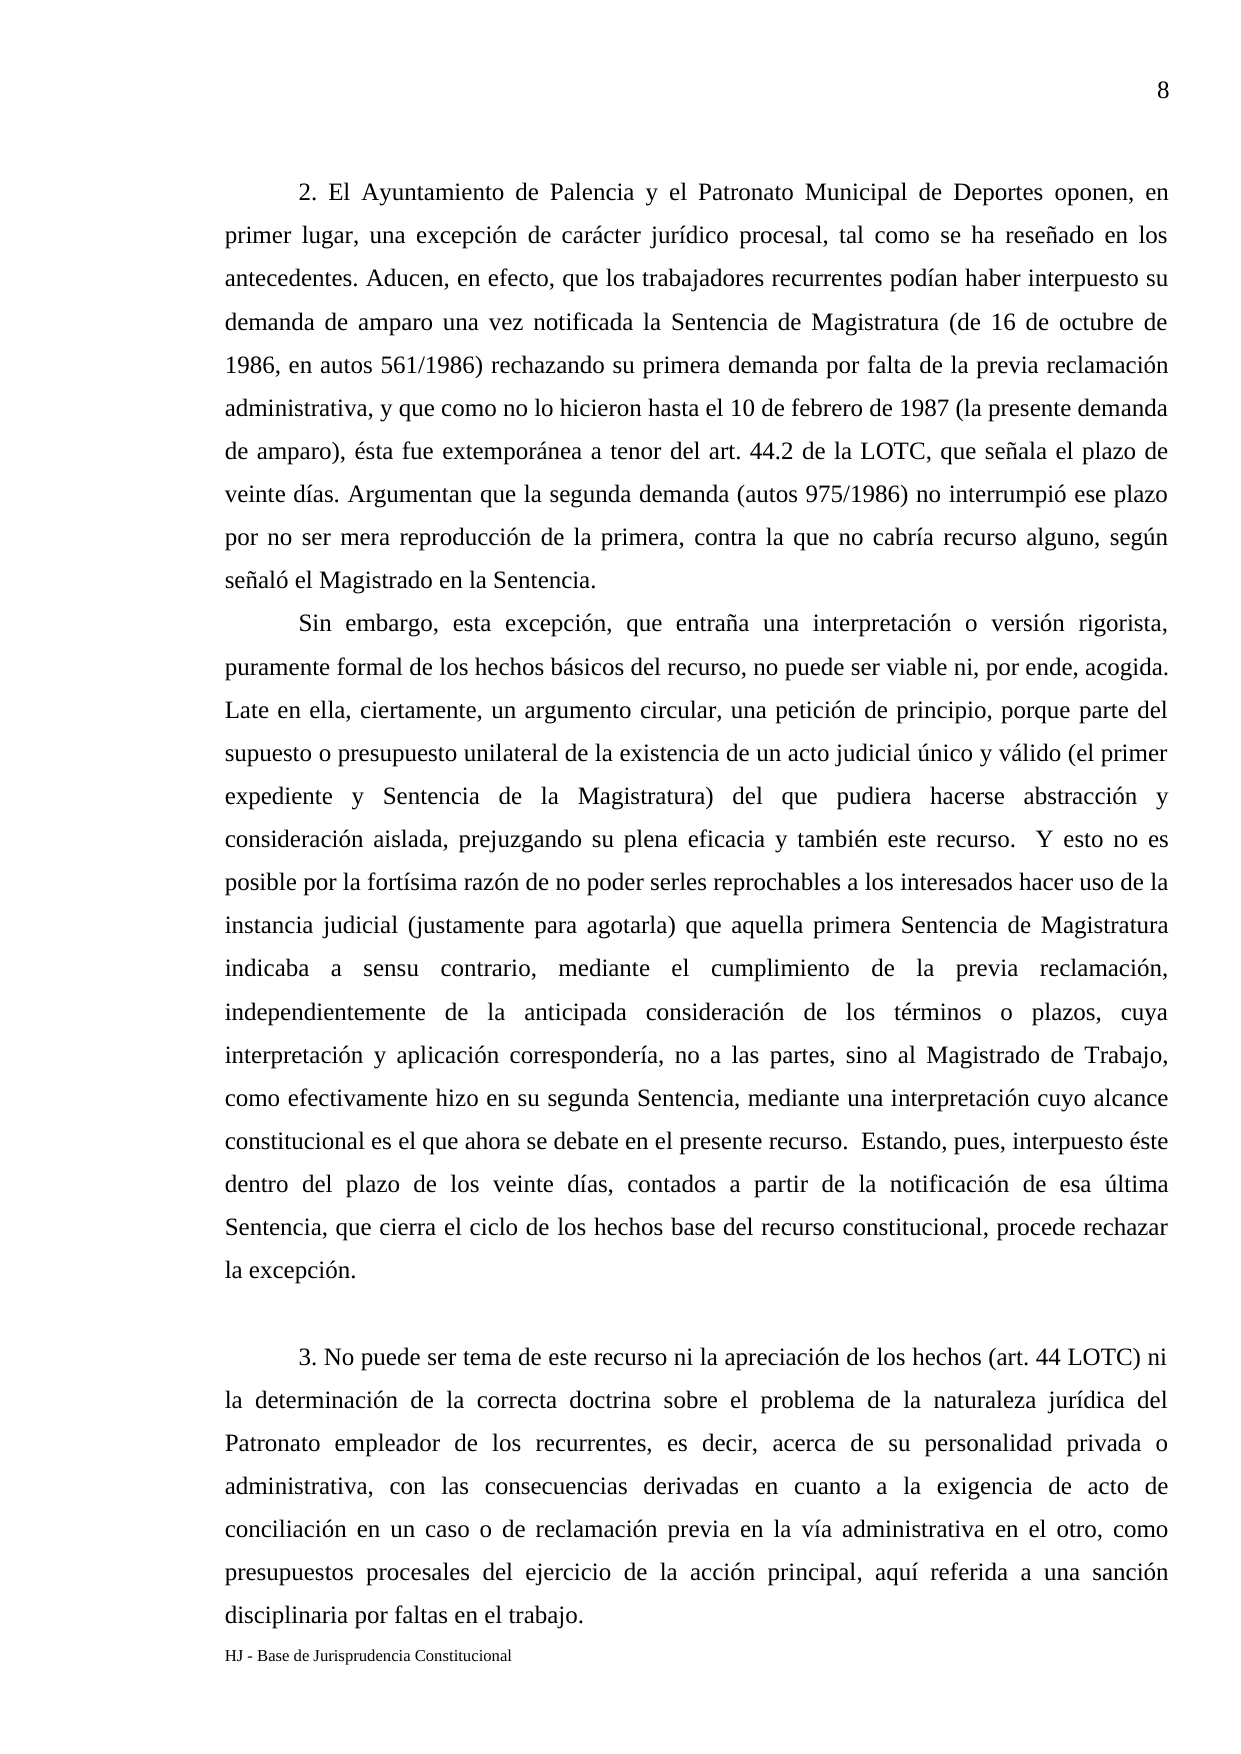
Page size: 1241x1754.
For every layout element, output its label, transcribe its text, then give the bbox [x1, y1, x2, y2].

text Sin embargo, esta excepción, que entraña una interpretación o versión rigorista, puramente formal de los hechos básicos del recurso, no puede ser viable ni, por ende, acogida. Late en ella, ciertamente, un argumento circular, una petición de principio, porque parte del supuesto o presupuesto unilateral de la existencia de un acto judicial único y válido (el primer expediente y Sentencia de la Magistratura) del que pudiera hacerse abstracción y consideración aislada, prejuzgando su plena eficacia y también este recurso. Y esto no es posible por la fortísima razón de no poder serles reprochables a los interesados hacer uso de la instancia judicial (justamente para agotarla) que aquella primera Sentencia de Magistratura indicaba a sensu contrario, mediante el cumplimiento de la previa reclamación, independientemente de la anticipada consideración de los términos o plazos, cuya interpretación y aplicación correspondería, no a las partes, sino al Magistrado de Trabajo, como efectivamente hizo en su segunda Sentencia, mediante una interpretación cuyo alcance constitucional es el que ahora se debate en el presente recurso. Estando, pues, interpuesto éste dentro del plazo de los veinte días, contados a partir de la notificación de esa última Sentencia, que cierra el ciclo de los hechos base del recurso constitucional, procede rechazar la excepción. [224, 608, 1169, 1284]
text 3. No puede ser tema de este recurso ni la apreciación de los hechos (art. 44 LOTC) ni la determinación de la correcta doctrina sobre el problema de la naturaleza jurídica del Patronato empleador de los recurrentes, es decir, acerca de su personalidad privada o administrativa, con las consecuencias derivadas en cuanto a la exigencia de acto de conciliación en un caso o de reclamación previa en la vía administrativa en el otro, como presupuestos procesales del ejercicio de la acción principal, aquí referida a una sanción disciplinaria por faltas en el trabajo. [224, 1342, 1169, 1629]
text 2. El Ayuntamiento de Palencia y el Patronato Municipal de Deportes oponen, en primer lugar, una excepción de carácter jurídico procesal, tal como se ha reseñado en los antecedentes. Aducen, en efecto, que los trabajadores recurrentes podían haber interpuesto su demanda de amparo una vez notificada la Sentencia de Magistratura (de 16 de octubre de 1986, en autos 561/1986) rechazando su primera demanda por falta de la previa reclamación administrativa, y que como no lo hicieron hasta el 10 de febrero de 1987 (la presente demanda de amparo), ésta fue extemporánea a tenor del art. 44.2 de la LOTC, que señala el plazo de veinte días. Argumentan que la segunda demanda (autos 975/1986) no interrumpió ese plazo por no ser mera reproducción de la primera, contra la que no cabría recurso alguno, según señaló el Magistrado en la Sentencia. [224, 177, 1169, 594]
